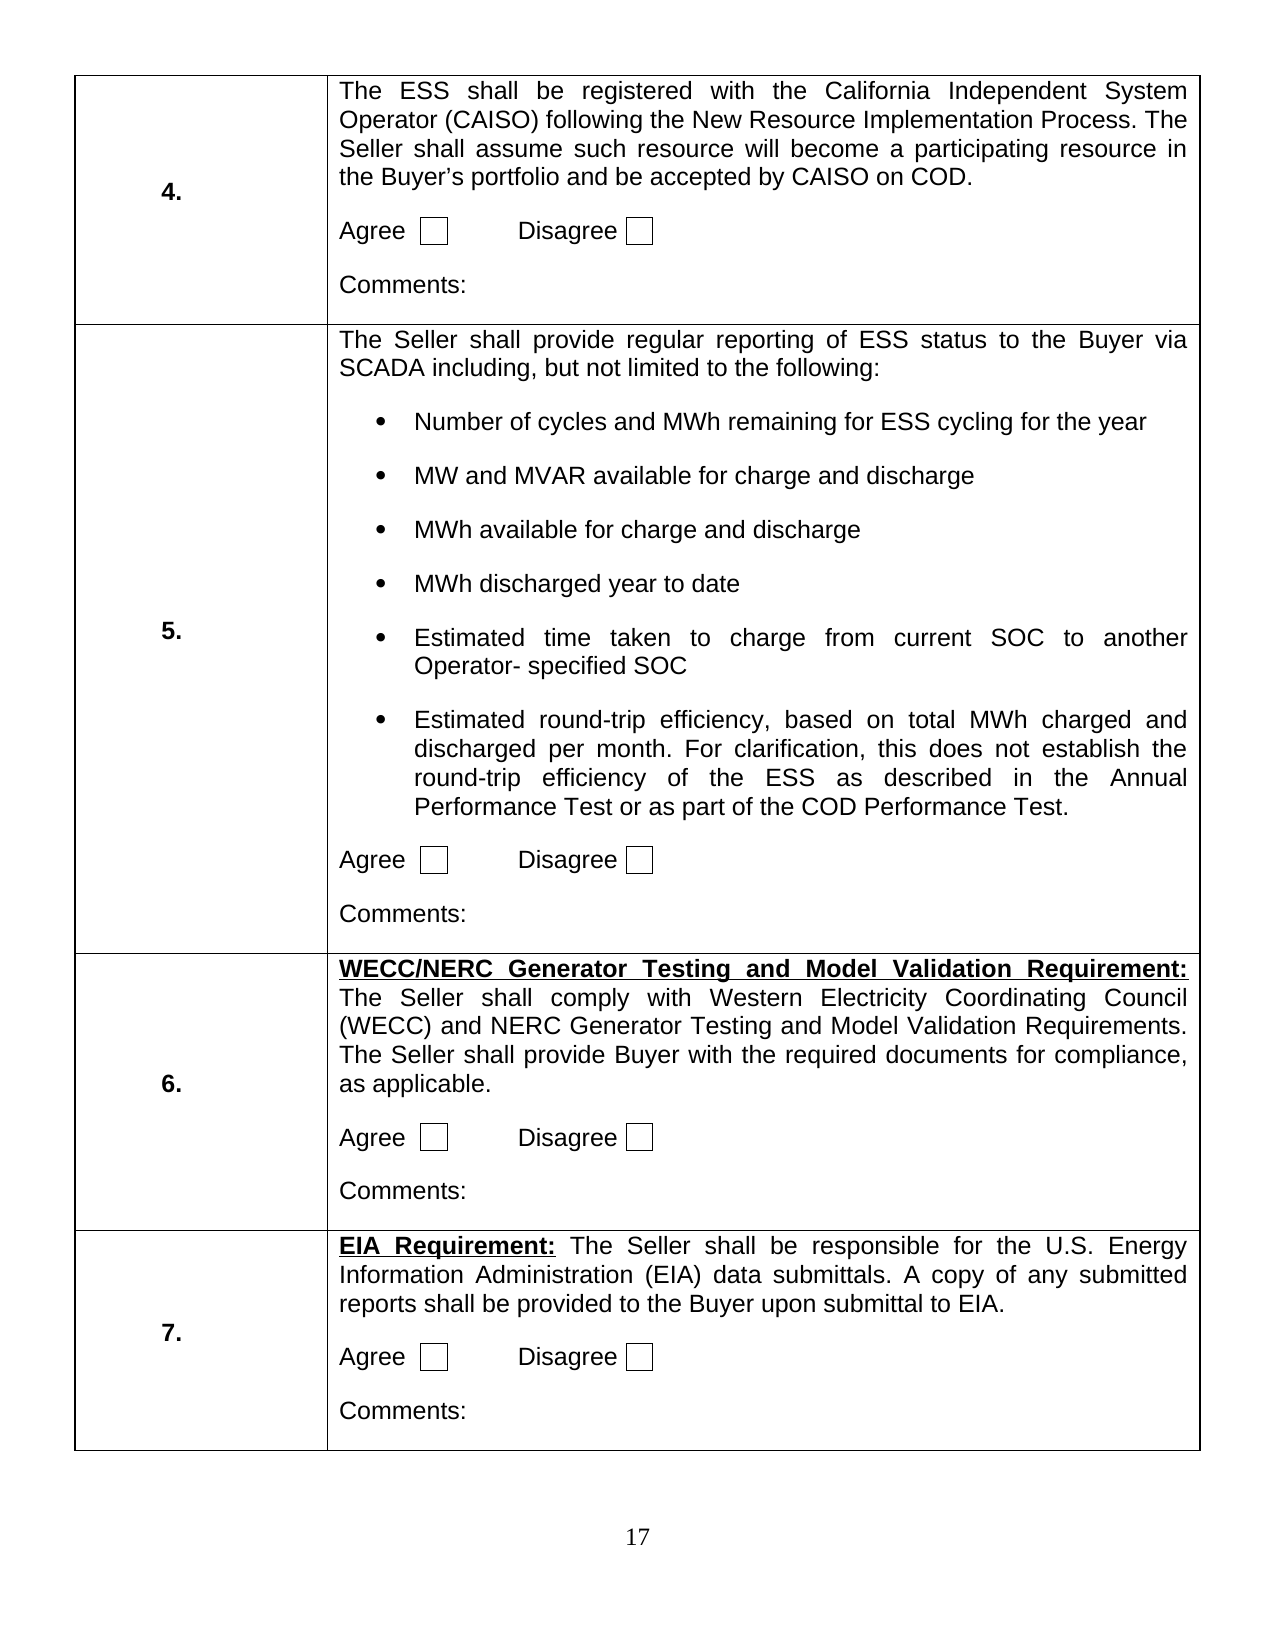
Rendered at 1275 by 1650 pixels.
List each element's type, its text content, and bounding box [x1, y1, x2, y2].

table_header 4. [76, 76, 327, 323]
table_header The ESS shall be registered with the California Independent System Operator (CAISO) following the New Resource Implementation Process. The Seller shall assume such resource will become a participating resource in the Buyer’s portfolio and be accepted by CAISO on COD. Agree Disagree Comments: [328, 76, 1199, 323]
table_cell 7. [76, 1231, 327, 1450]
table_cell EIA Requirement: The Seller shall be responsible for the U.S. Energy Information Administration (EIA) data submittals. A copy of any submitted reports shall be provided to the Buyer upon submittal to EIA. Agree Disagree Comments: [328, 1231, 1199, 1450]
table_cell 5. [76, 325, 327, 953]
table_cell The Seller shall provide regular reporting of ESS status to the Buyer via SCADA including, but not limited to the following: Number of cycles and MWh remaining for ESS cycling for the year MW and MVAR available for charge and discharge MWh available for charge and discharge MWh discharged year to date Estimated time taken to charge from current SOC to another Operator- specified SOC Estimated round-trip efficiency, based on total MWh charged and discharged per month. For clarification, this does not establish the round-trip efficiency of the ESS as described in the Annual Performance Test or as part of the COD Performance Test. Agree Disagree Comments: [328, 325, 1199, 953]
table_cell WECC/NERC Generator Testing and Model Validation Requirement: The Seller shall comply with Western Electricity Coordinating Council (WECC) and NERC Generator Testing and Model Validation Requirements. The Seller shall provide Buyer with the required documents for compliance, as applicable. Agree Disagree Comments: [328, 954, 1199, 1230]
table_cell 6. [76, 954, 327, 1230]
